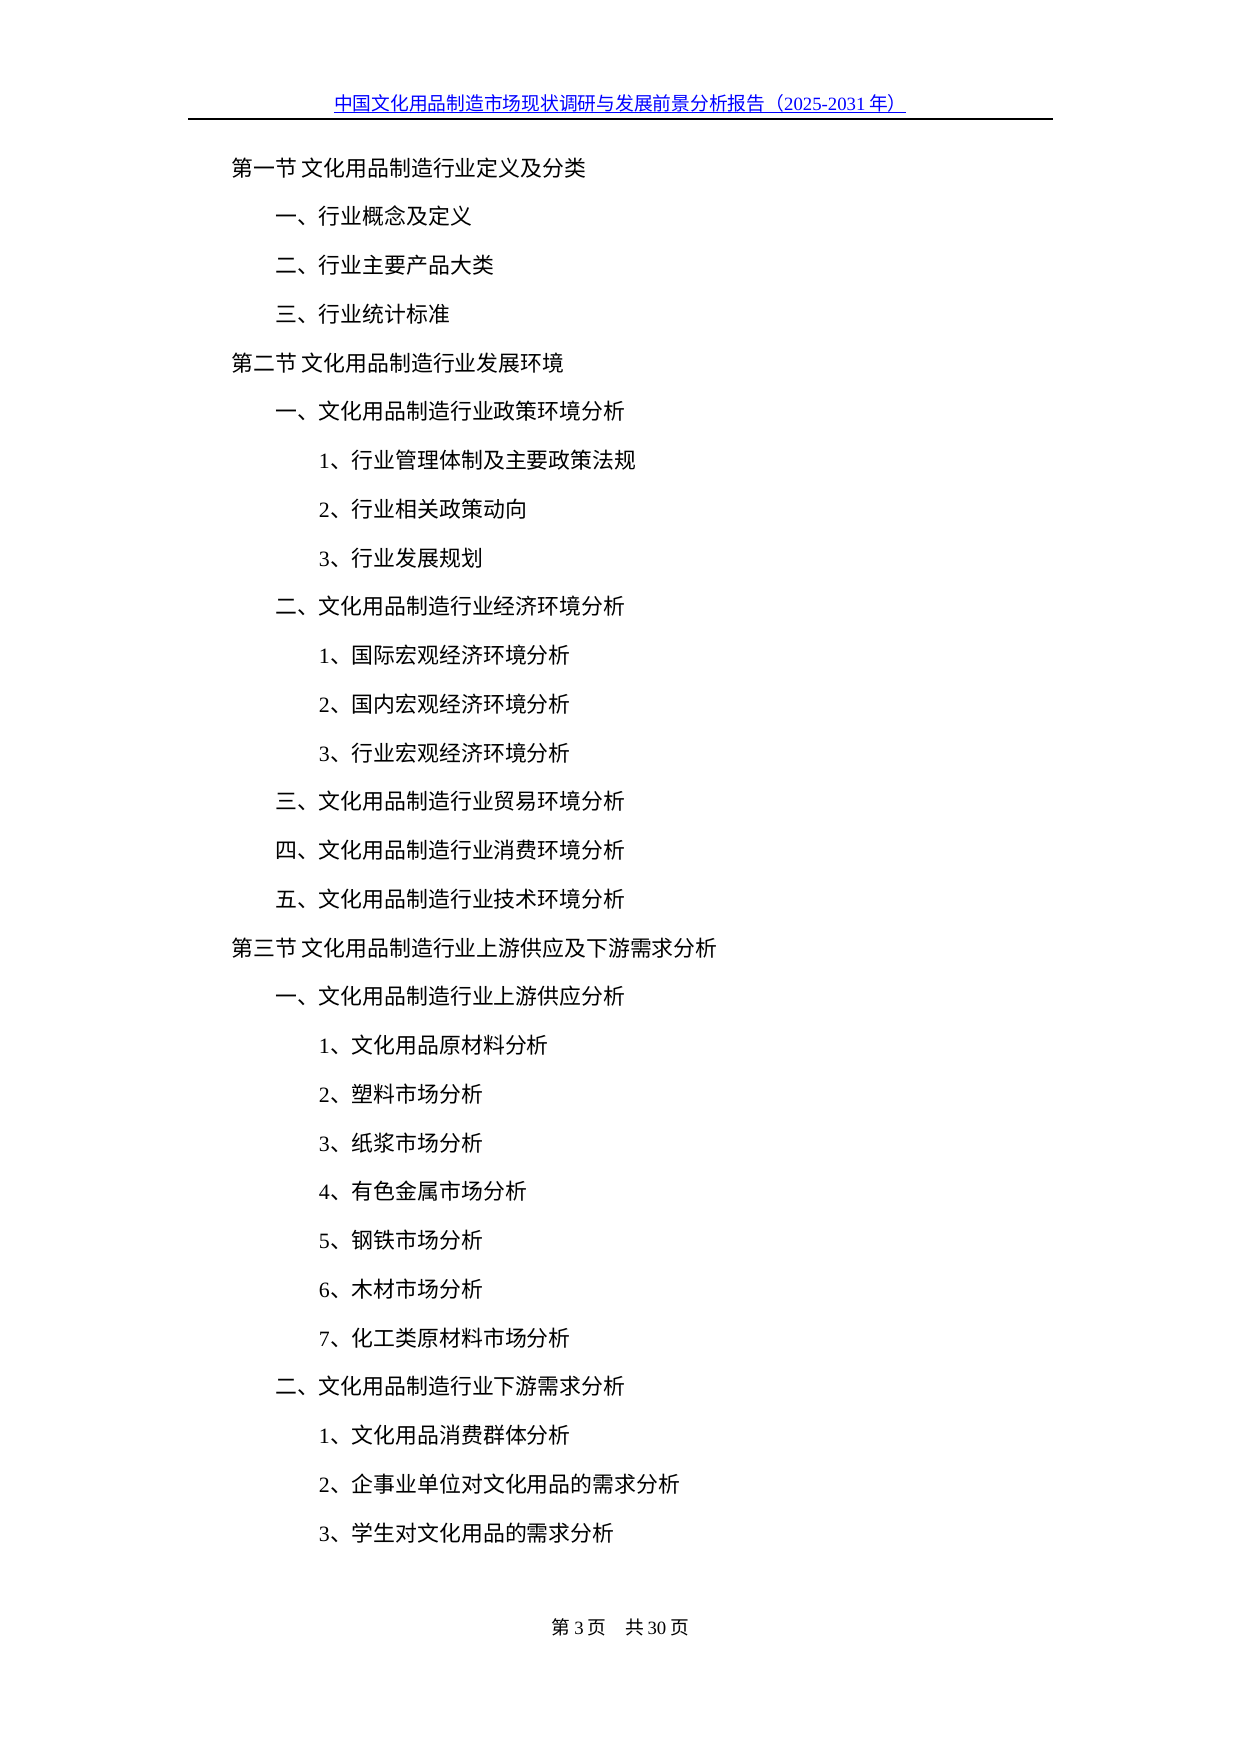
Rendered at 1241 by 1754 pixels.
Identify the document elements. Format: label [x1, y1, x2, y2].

text [187, 150, 1053, 1548]
